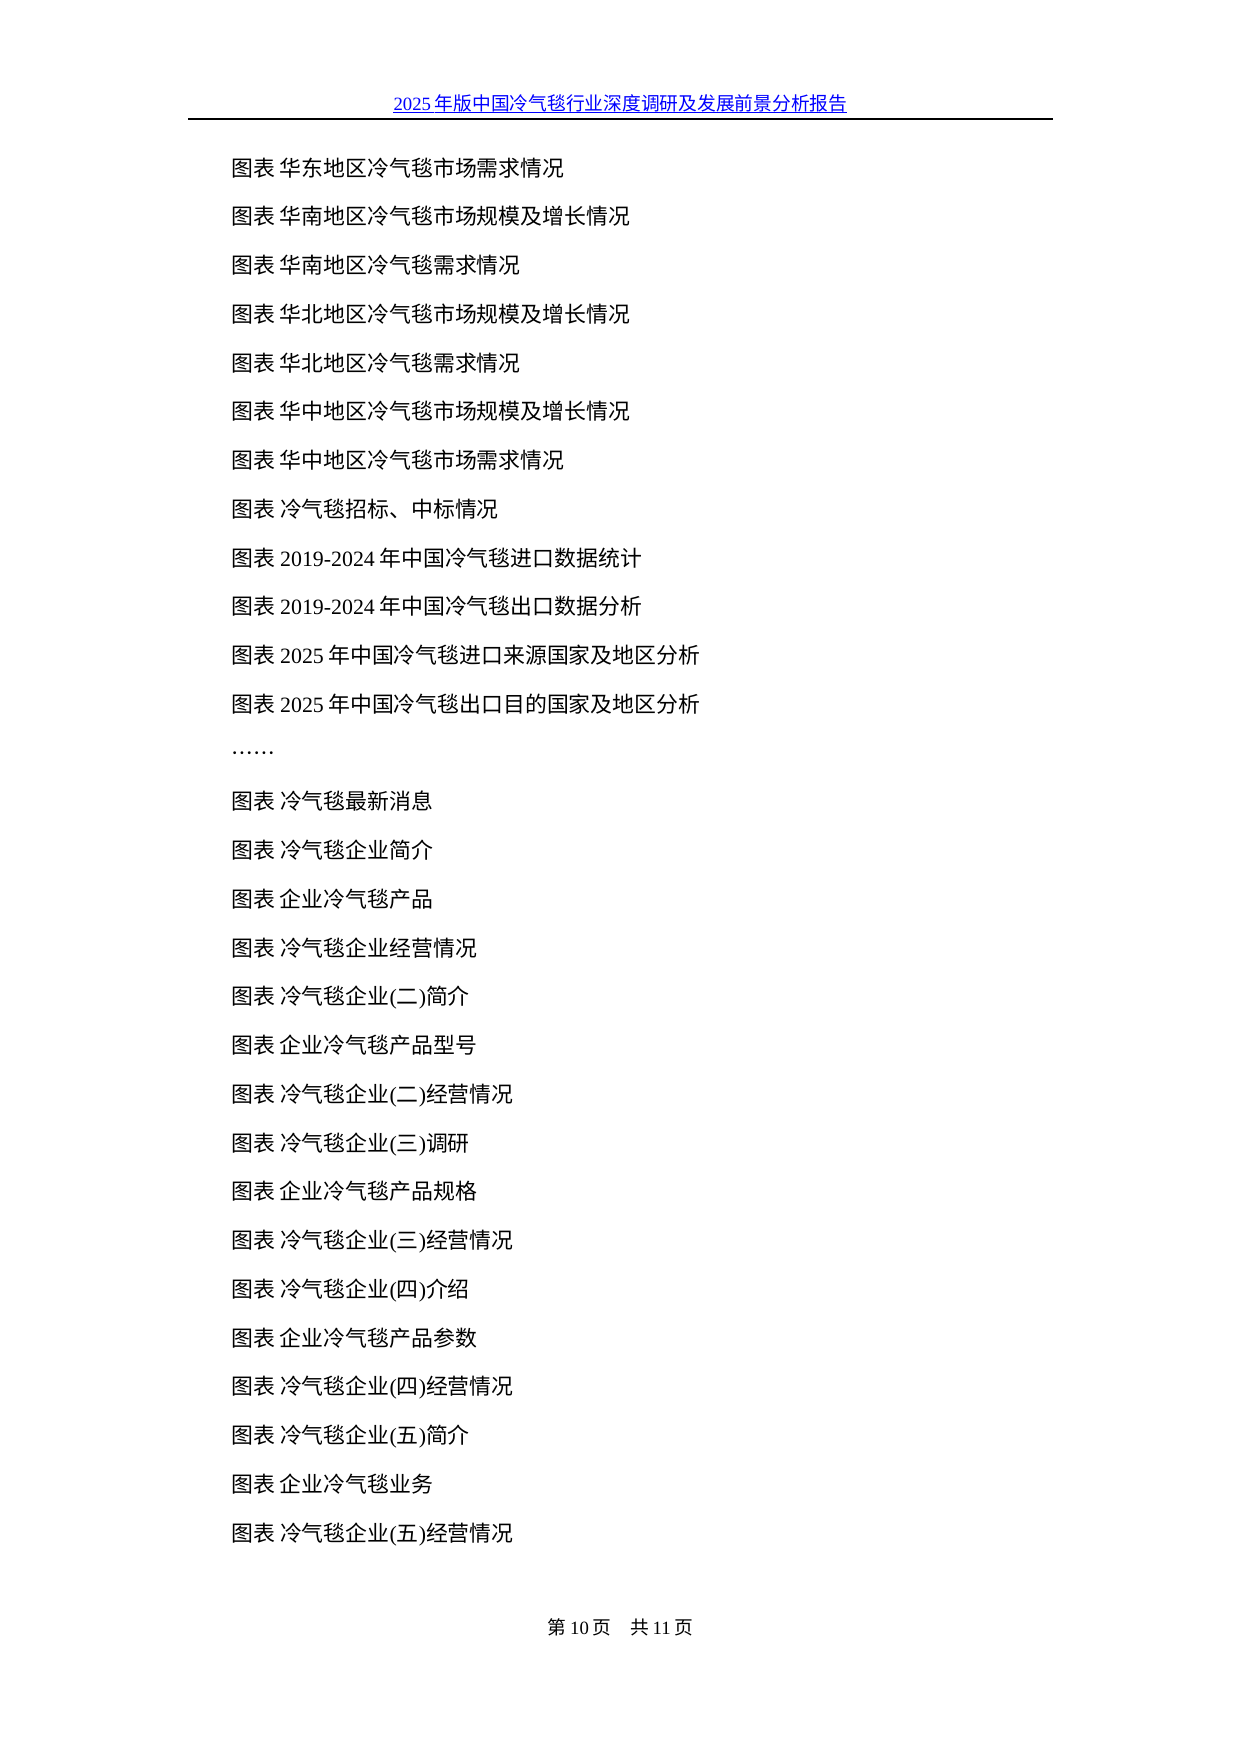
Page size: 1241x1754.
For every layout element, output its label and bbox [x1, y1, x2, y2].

text [187, 150, 1053, 1548]
